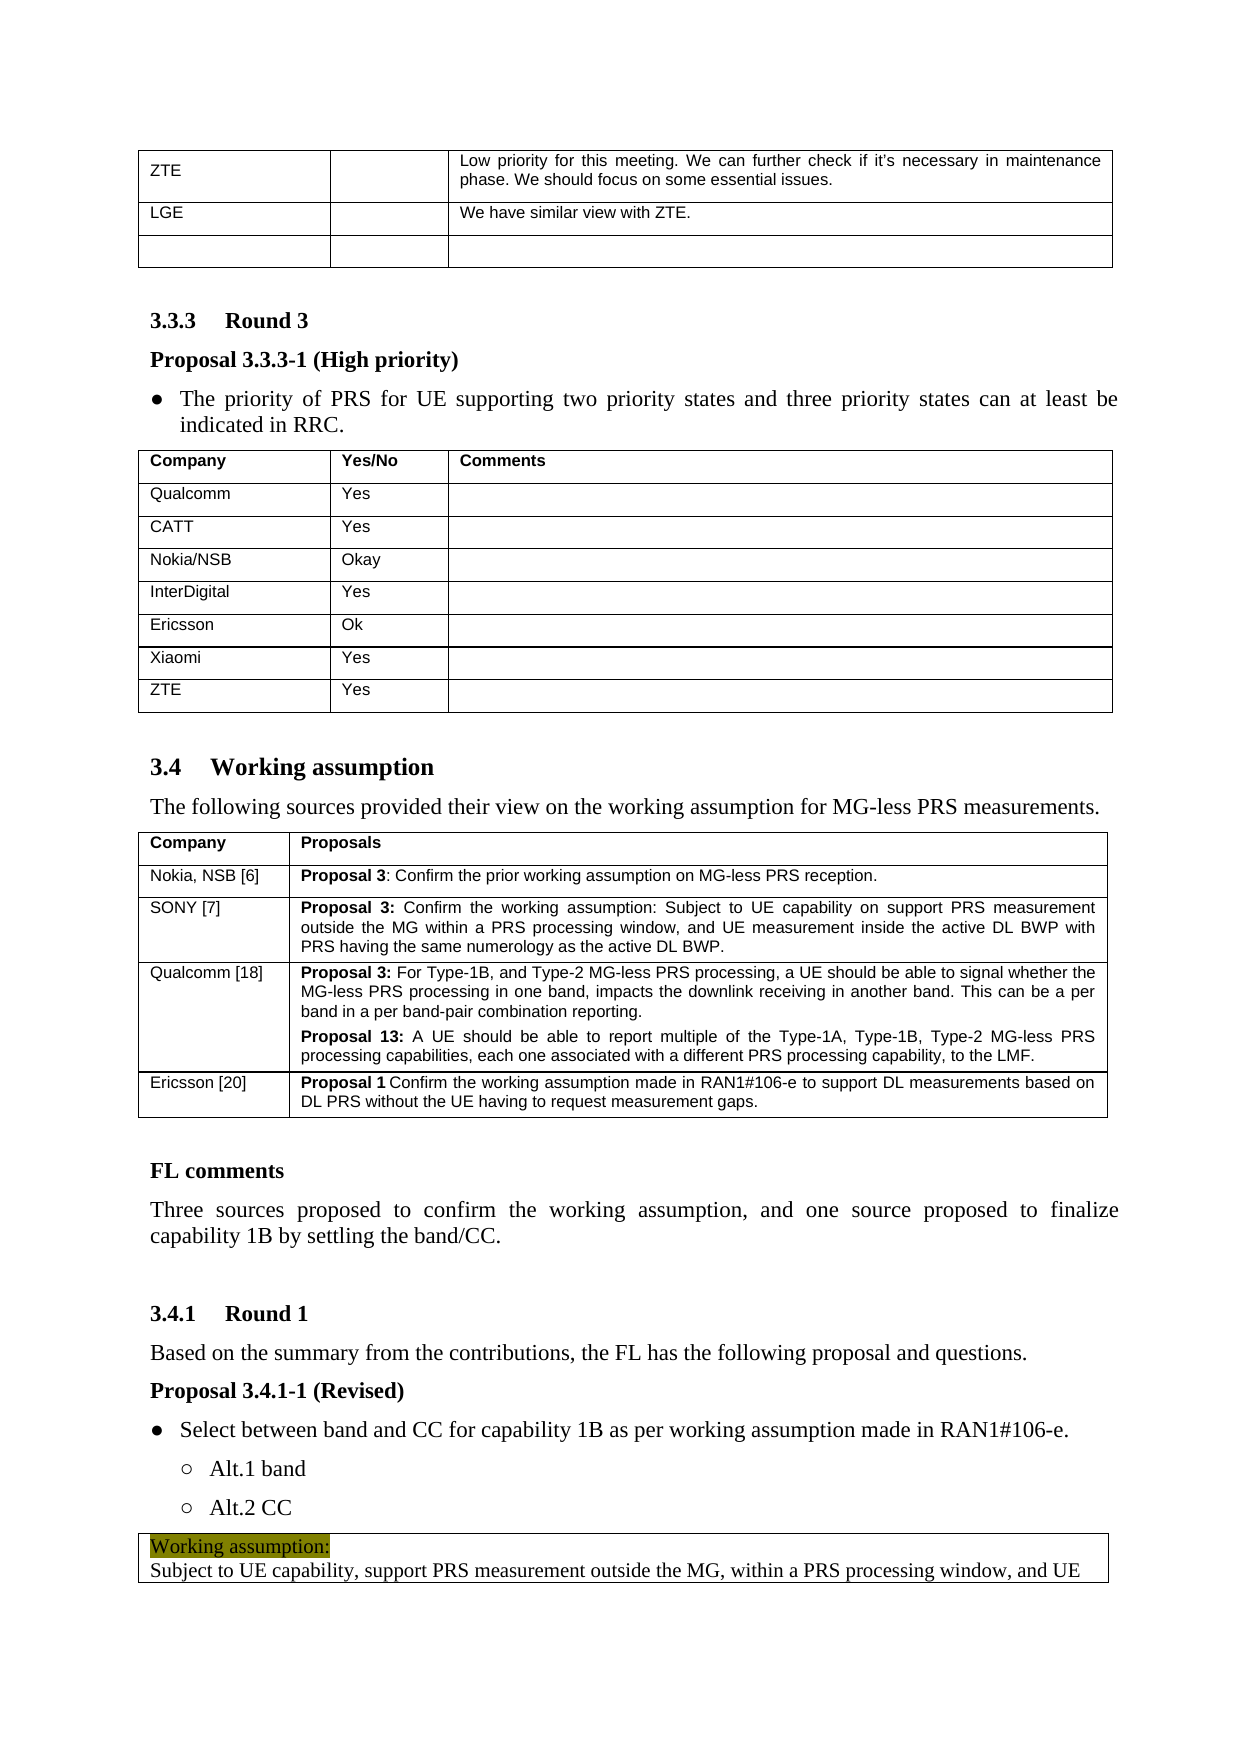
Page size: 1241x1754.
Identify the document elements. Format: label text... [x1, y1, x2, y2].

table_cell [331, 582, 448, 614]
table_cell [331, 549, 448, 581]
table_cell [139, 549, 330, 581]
list Alt.2 CC [179, 1494, 1120, 1520]
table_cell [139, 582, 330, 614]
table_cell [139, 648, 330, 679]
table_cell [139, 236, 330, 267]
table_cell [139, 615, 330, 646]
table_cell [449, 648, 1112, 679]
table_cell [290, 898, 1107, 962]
subtitle Working assumption [150, 752, 1120, 780]
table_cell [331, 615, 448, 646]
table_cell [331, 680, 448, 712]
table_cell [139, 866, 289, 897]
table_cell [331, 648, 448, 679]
subtitle Round 3 [150, 307, 1120, 333]
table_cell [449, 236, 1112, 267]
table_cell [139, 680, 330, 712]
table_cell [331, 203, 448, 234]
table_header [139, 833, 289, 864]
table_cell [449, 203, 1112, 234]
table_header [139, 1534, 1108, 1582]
text Proposal 3.4.1-1 (Revised) [150, 1377, 1120, 1404]
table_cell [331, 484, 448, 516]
text The priority of PRS for UE supporting two priority states and three priority states can at least be indicated in RRC. [150, 385, 1120, 438]
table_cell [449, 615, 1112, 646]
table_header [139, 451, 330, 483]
text FL comments [150, 1157, 1120, 1183]
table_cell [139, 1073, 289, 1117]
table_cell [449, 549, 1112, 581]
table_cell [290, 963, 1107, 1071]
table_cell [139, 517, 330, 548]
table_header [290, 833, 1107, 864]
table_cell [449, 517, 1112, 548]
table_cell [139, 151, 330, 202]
subtitle Round 1 [150, 1300, 1120, 1326]
list Alt.1 band [179, 1455, 1120, 1482]
list Based on the summary from the contributions, the FL has the following proposal and questions. [150, 1339, 1120, 1365]
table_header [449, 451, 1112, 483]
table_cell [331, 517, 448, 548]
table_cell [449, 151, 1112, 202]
text Select between band and CC for capability 1B as per working assumption made in RAN1#106-e. [150, 1416, 1120, 1443]
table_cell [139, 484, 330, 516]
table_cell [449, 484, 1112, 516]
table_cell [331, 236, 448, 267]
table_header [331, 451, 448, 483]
text Three sources proposed to confirm the working assumption, and one source proposed to finalize capability 1B by settling the band/CC. [150, 1196, 1120, 1248]
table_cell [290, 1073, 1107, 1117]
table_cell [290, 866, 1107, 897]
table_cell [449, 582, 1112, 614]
subtitle Proposal 3.3.3-1 (High priority) [150, 346, 1120, 372]
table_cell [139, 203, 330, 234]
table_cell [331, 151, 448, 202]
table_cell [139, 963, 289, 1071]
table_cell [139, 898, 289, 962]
text The following sources provided their view on the working assumption for MG-less PRS measurements. [150, 793, 1120, 819]
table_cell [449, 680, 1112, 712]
